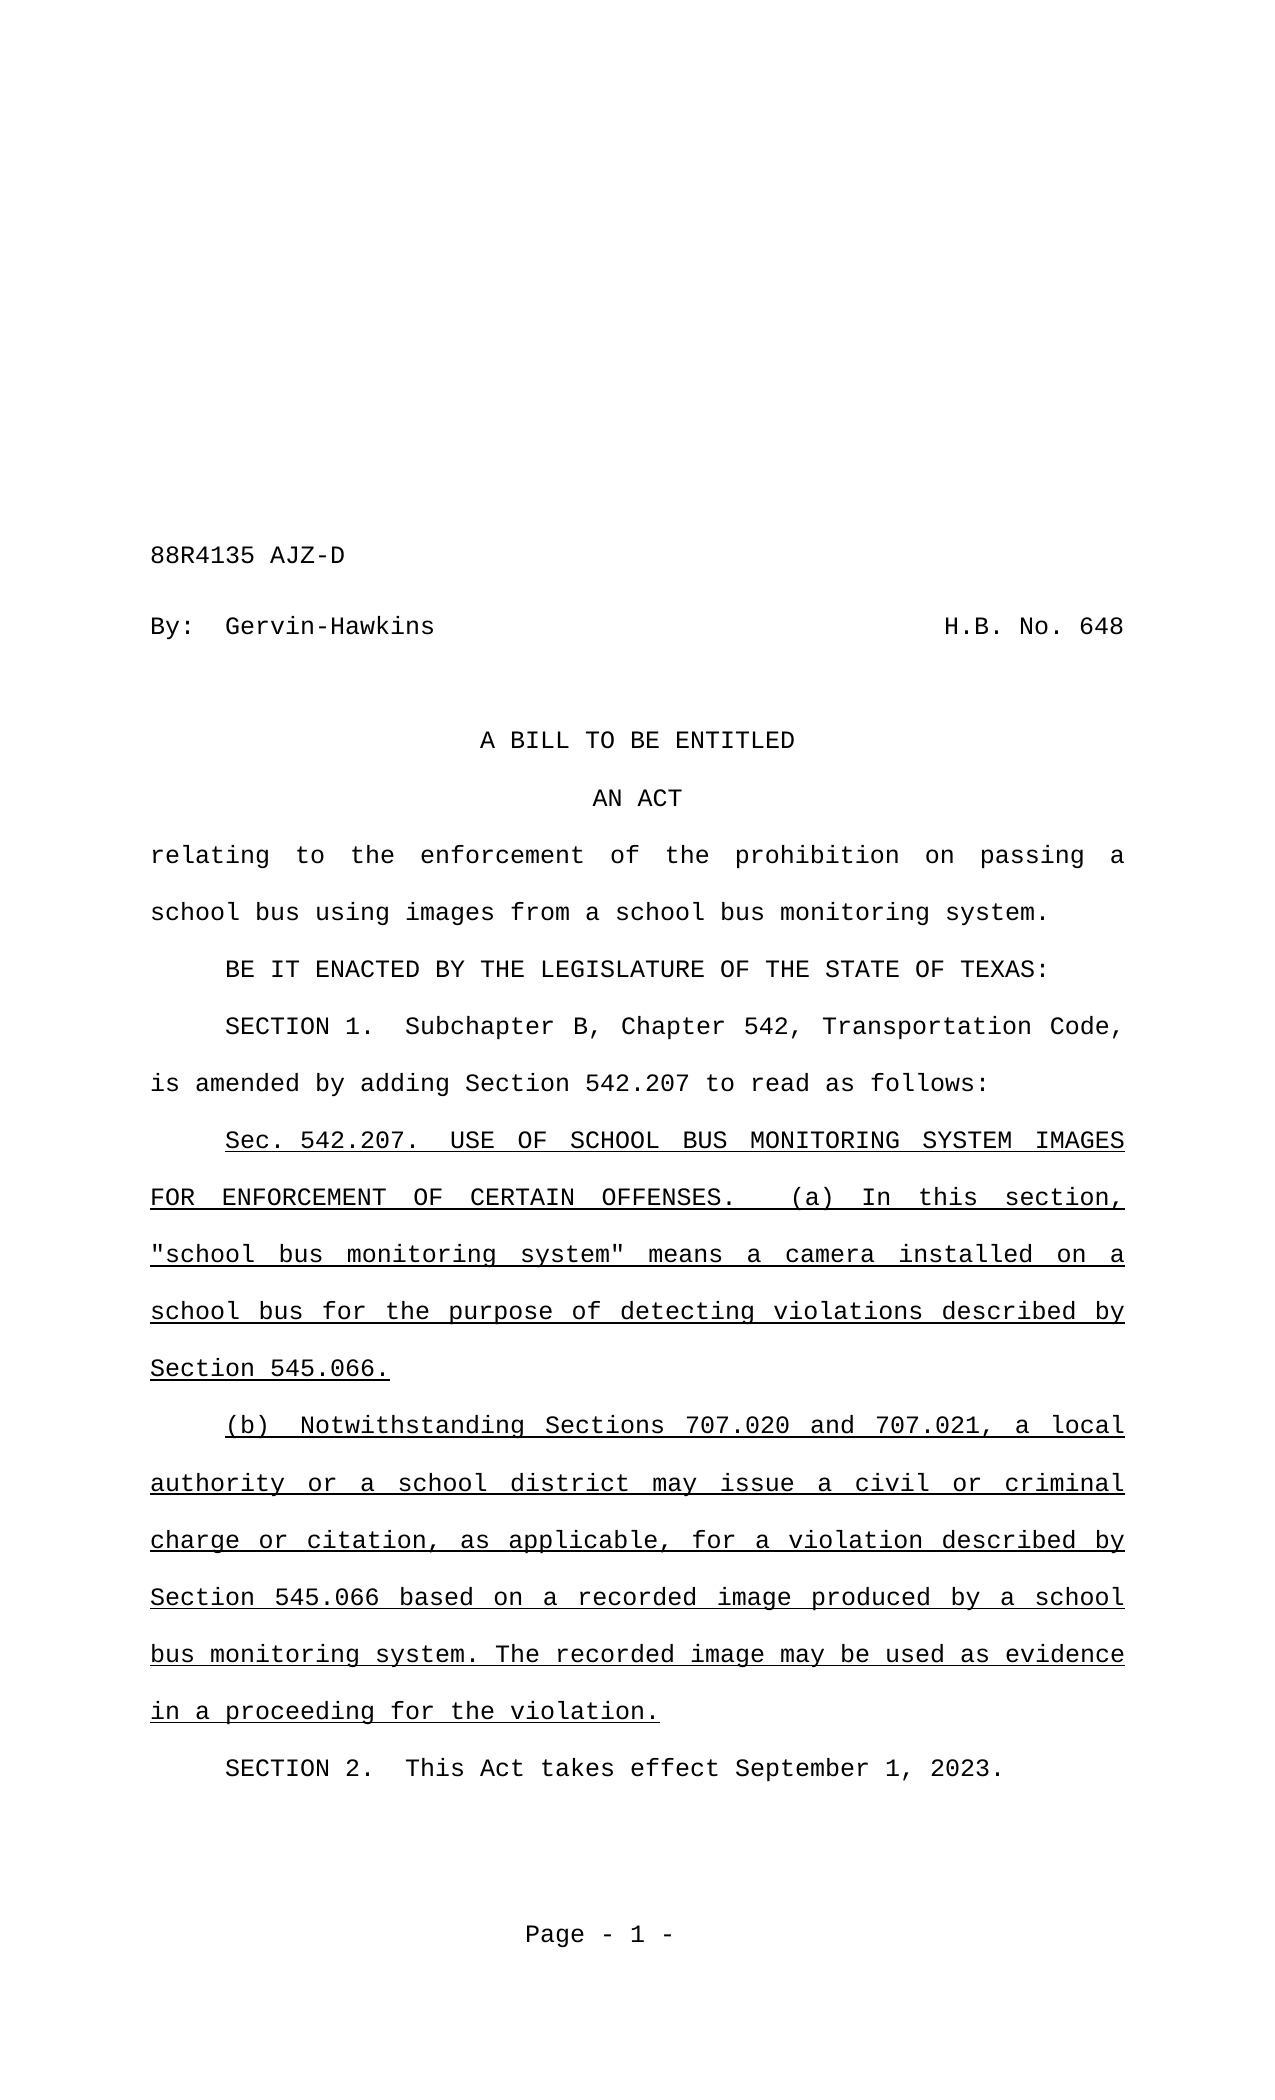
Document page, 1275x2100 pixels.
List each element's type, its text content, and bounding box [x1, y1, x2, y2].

text (b) Notwithstanding Sections 707.020 and 707.021, a local authority or a school district may issue a civil or criminal charge or citation, as applicable, for a violation described by Section 545.066 based on a recorded image produced by a school bus monitoring system. The recorded image may be used as evidence in a proceeding for the violation. [150, 1552, 1125, 1608]
text BE IT ENACTED BY THE LEGISLATURE OF THE STATE OF TEXAS: [150, 956, 1125, 985]
text SECTION 2. This Act takes effect September 1, 2023. [150, 1755, 1125, 1784]
text A BILL TO BE ENTITLED [150, 728, 1125, 756]
text (b) Notwithstanding Sections 707.020 and 707.021, a local authority or a school district may issue a civil or criminal charge or citation, as applicable, for a violation described by Section 545.066 based on a recorded image produced by a school bus monitoring system. The recorded image may be used as evidence in a proceeding for the violation. [150, 1609, 1125, 1665]
text (b) Notwithstanding Sections 707.020 and 707.021, a local authority or a school district may issue a civil or criminal charge or citation, as applicable, for a violation described by Section 545.066 based on a recorded image produced by a school bus monitoring system. The recorded image may be used as evidence in a proceeding for the violation. [150, 1413, 1125, 1493]
text Sec. 542.207. USE OF SCHOOL BUS MONITORING SYSTEM IMAGES FOR ENFORCEMENT OF CERTAIN OFFENSES. (a) In this section, "school bus monitoring system" means a camera installed on a school bus for the purpose of detecting violations described by Section 545.066. [150, 1127, 1125, 1208]
text (b) Notwithstanding Sections 707.020 and 707.021, a local authority or a school district may issue a civil or criminal charge or citation, as applicable, for a violation described by Section 545.066 based on a recorded image produced by a school bus monitoring system. The recorded image may be used as evidence in a proceeding for the violation. [150, 1495, 1125, 1550]
text SECTION 1. Subchapter B, Chapter 542, Transportation Code, is amended by adding Section 542.207 to read as follows: [150, 1013, 1125, 1099]
text Sec. 542.207. USE OF SCHOOL BUS MONITORING SYSTEM IMAGES FOR ENFORCEMENT OF CERTAIN OFFENSES. (a) In this section, "school bus monitoring system" means a camera installed on a school bus for the purpose of detecting violations described by Section 545.066. [150, 1324, 1125, 1384]
text Sec. 542.207. USE OF SCHOOL BUS MONITORING SYSTEM IMAGES FOR ENFORCEMENT OF CERTAIN OFFENSES. (a) In this section, "school bus monitoring system" means a camera installed on a school bus for the purpose of detecting violations described by Section 545.066. [150, 1267, 1125, 1322]
text 88R4135 AJZ-D [150, 542, 1125, 571]
text Sec. 542.207. USE OF SCHOOL BUS MONITORING SYSTEM IMAGES FOR ENFORCEMENT OF CERTAIN OFFENSES. (a) In this section, "school bus monitoring system" means a camera installed on a school bus for the purpose of detecting violations described by Section 545.066. [150, 1210, 1125, 1265]
text relating to the enforcement of the prohibition on passing a school bus using images from a school bus monitoring system. [150, 842, 1125, 928]
text (b) Notwithstanding Sections 707.020 and 707.021, a local authority or a school district may issue a civil or criminal charge or citation, as applicable, for a violation described by Section 545.066 based on a recorded image produced by a school bus monitoring system. The recorded image may be used as evidence in a proceeding for the violation. [150, 1666, 1125, 1727]
text AN ACT [150, 785, 1125, 813]
text By: Gervin-Hawkins H.B. No. 648 [150, 614, 1125, 642]
